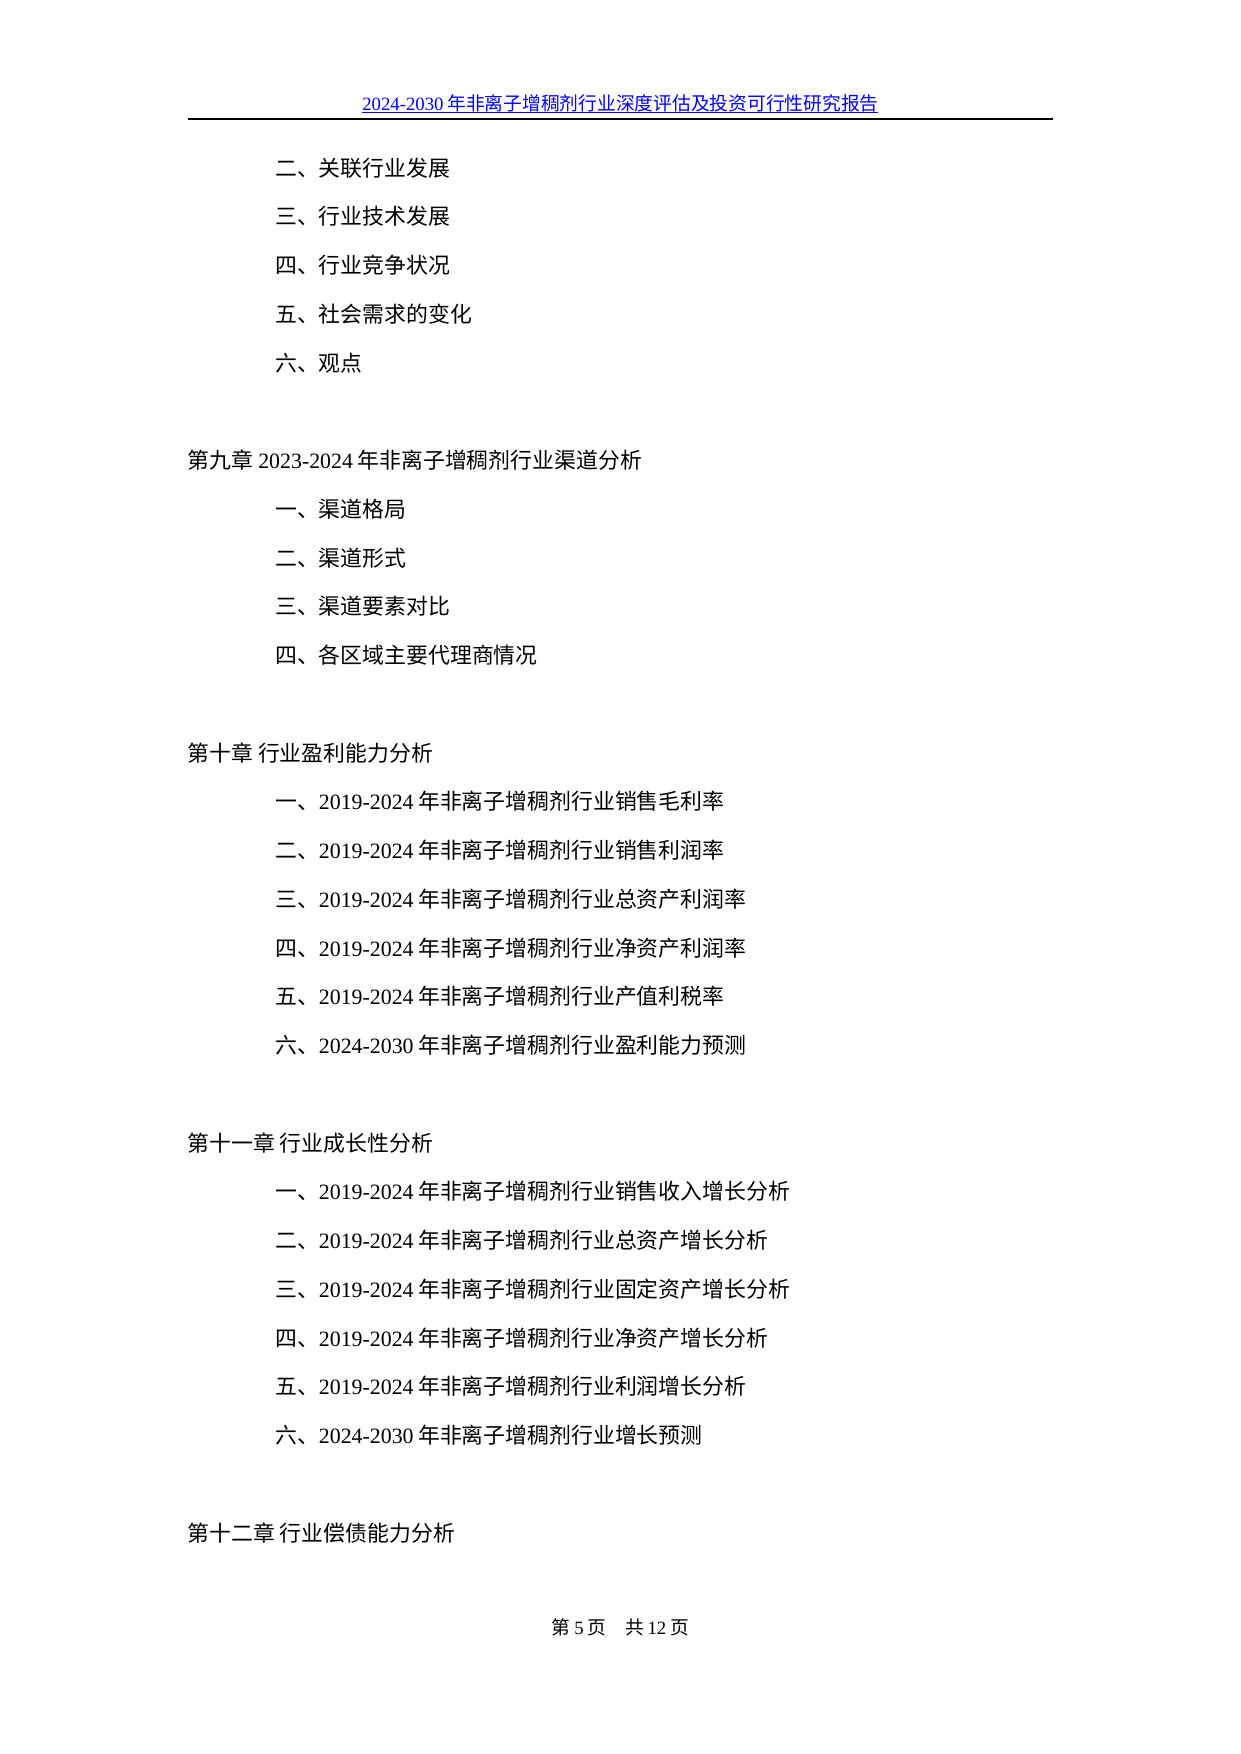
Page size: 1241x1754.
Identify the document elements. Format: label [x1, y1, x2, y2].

text [187, 150, 1053, 1548]
